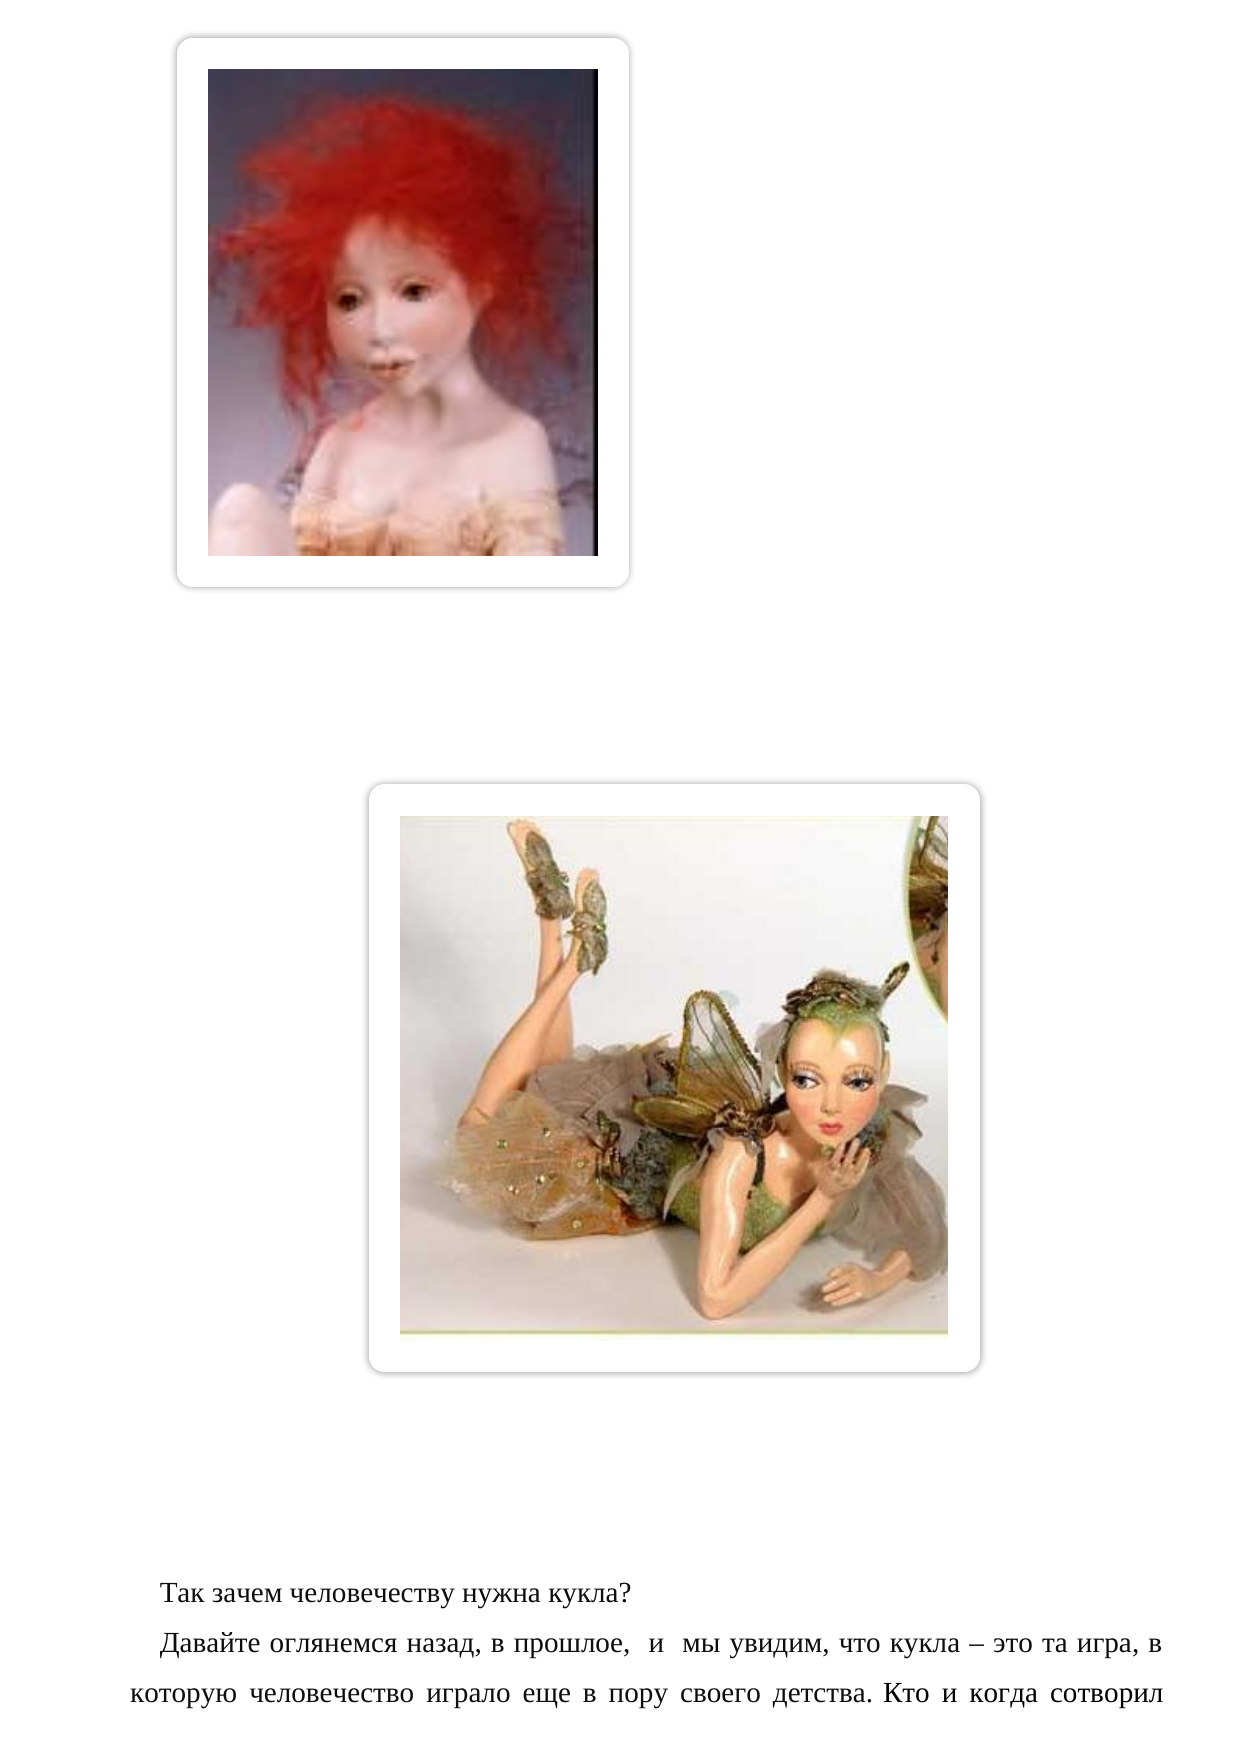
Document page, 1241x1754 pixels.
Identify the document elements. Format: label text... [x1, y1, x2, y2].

picture [208, 69, 598, 556]
text Так зачем человечеству нужна кукла? [130, 1575, 1163, 1608]
picture [400, 816, 948, 1341]
